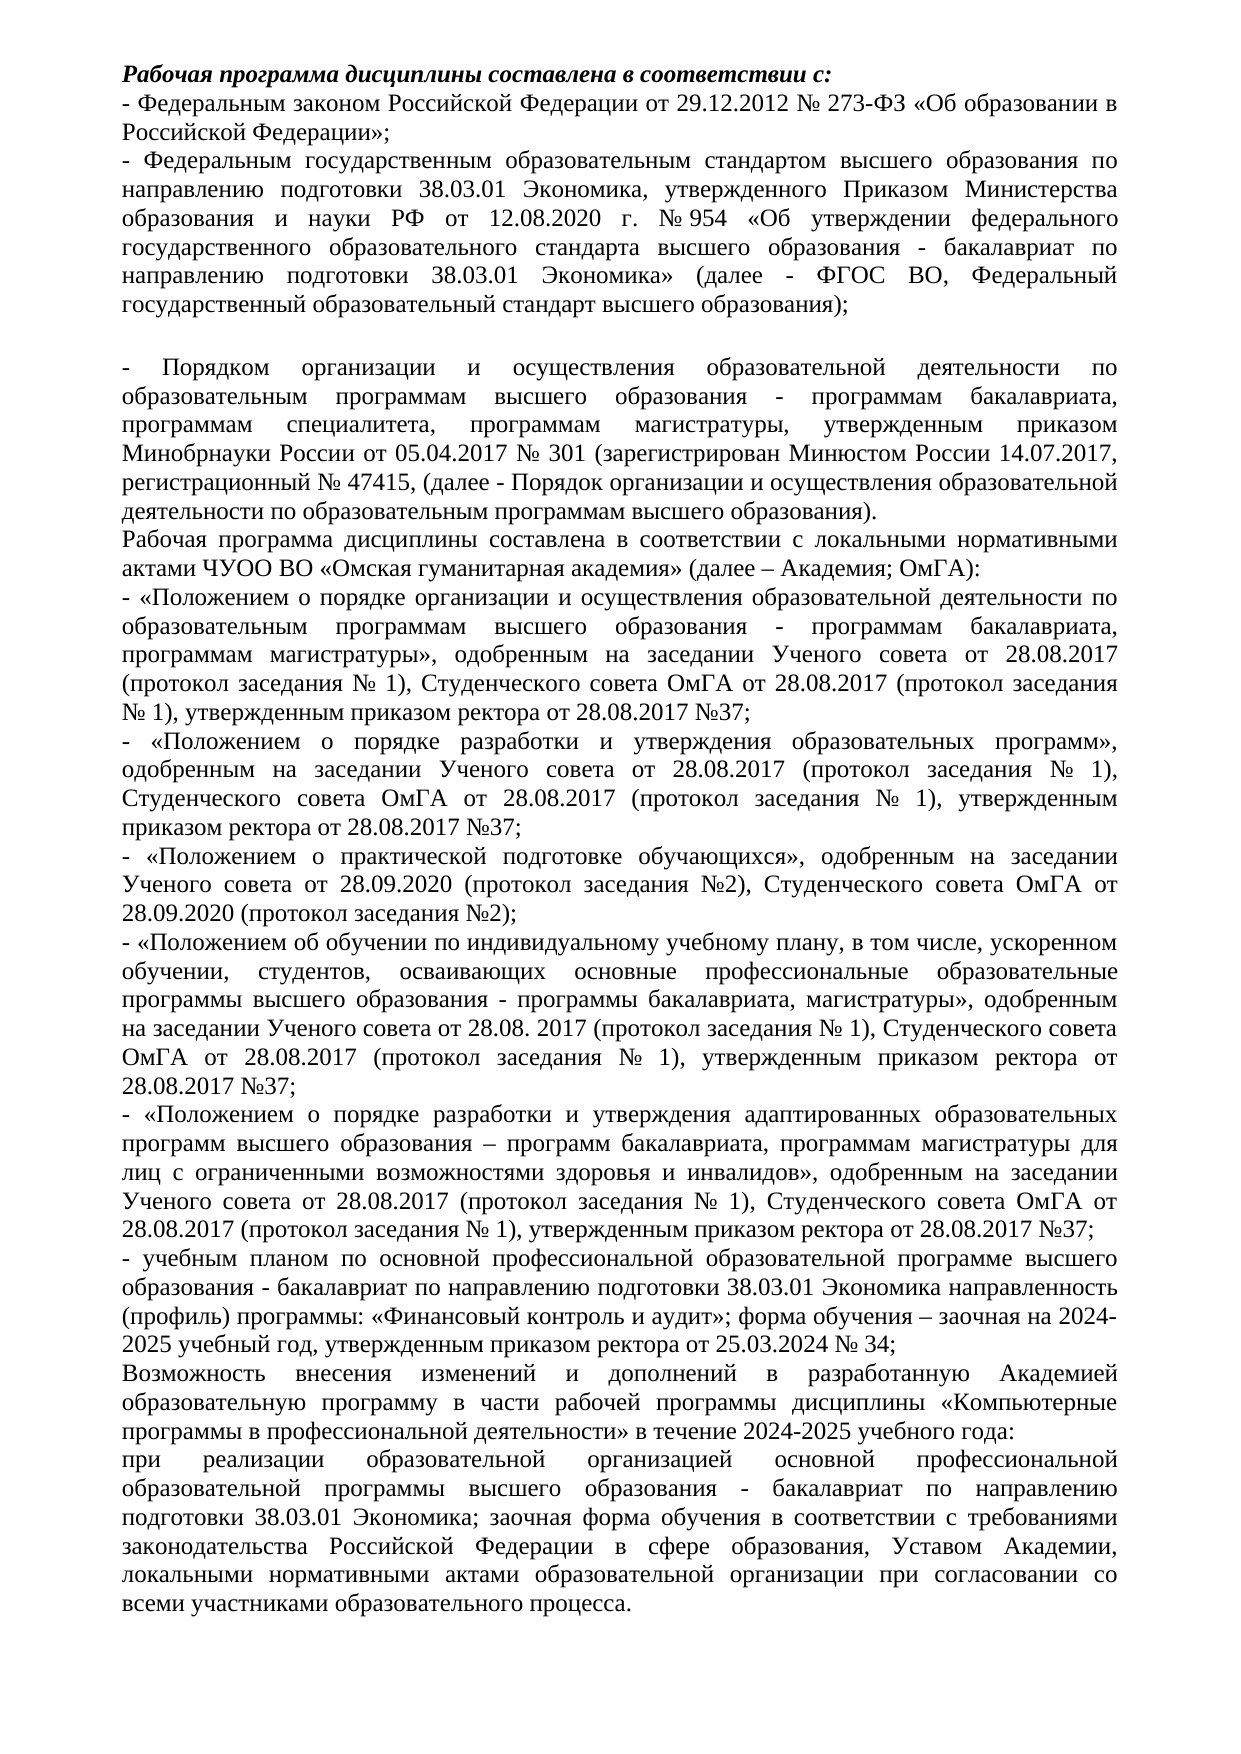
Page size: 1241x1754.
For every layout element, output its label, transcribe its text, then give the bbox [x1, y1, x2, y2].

table_cell - Федеральным законом Российской Федерации от 29.12.2012 № 273-ФЗ «Об образовании в Российской Федерации»; - Федеральным государственным образовательным стандартом высшего образования по направлению подготовки 38.03.01 Экономика, утвержденного Приказом Министерства образования и науки РФ от 12.08.2020 г. № 954 «Об утверждении федерального государственного образовательного стандарта высшего образования - бакалавриат по направлению подготовки 38.03.01 Экономика» (далее - ФГОС ВО, Федеральный государственный образовательный стандарт высшего образования); - Порядком организации и осуществления образовательной деятельности по образовательным программам высшего образования - программам бакалавриата, программам специалитета, программам магистратуры, утвержденным приказом Минобрнауки России от 05.04.2017 № 301 (зарегистрирован Минюстом России 14.07.2017, регистрационный № 47415, (далее - Порядок организации и осуществления образовательной деятельности по образовательным программам высшего образования). Рабочая программа дисциплины составлена в соответствии с локальными нормативными актами ЧУОО ВО «Омская гуманитарная академия» (далее – Академия; ОмГА): - «Положением о порядке организации и осуществления образовательной деятельности по образовательным программам высшего образования - программам бакалавриата, программам магистратуры», одобренным на заседании Ученого совета от 28.08.2017 (протокол заседания № 1), Студенческого совета ОмГА от 28.08.2017 (протокол заседания № 1), утвержденным приказом ректора от 28.08.2017 №37; - «Положением о порядке разработки и утверждения образовательных программ», одобренным на заседании Ученого совета от 28.08.2017 (протокол заседания № 1), Студенческого совета ОмГА от 28.08.2017 (протокол заседания № 1), утвержденным приказом ректора от 28.08.2017 №37; - «Положением о практической подготовке обучающихся», одобренным на заседании Ученого совета от 28.09.2020 (протокол заседания №2), Студенческого совета ОмГА от 28.09.2020 (протокол заседания №2); - «Положением об обучении по индивидуальному учебному плану, в том числе, ускоренном обучении, студентов, осваивающих основные профессиональные образовательные программы высшего образования - программы бакалавриата, магистратуры», одобренным на заседании Ученого совета от 28.08. 2017 (протокол заседания № 1), Студенческого совета ОмГА от 28.08.2017 (протокол заседания № 1), утвержденным приказом ректора от 28.08.2017 №37; - «Положением о порядке разработки и утверждения адаптированных образовательных программ высшего образования – программ бакалавриата, программам магистратуры для лиц с ограниченными возможностями здоровья и инвалидов», одобренным на заседании Ученого совета от 28.08.2017 (протокол заседания № 1), Студенческого совета ОмГА от 28.08.2017 (протокол заседания № 1), утвержденным приказом ректора от 28.08.2017 №37; - учебным планом по основной профессиональной образовательной программе высшего образования - бакалавриат по направлению подготовки 38.03.01 Экономика направленность (профиль) программы: «Финансовый контроль и аудит»; форма обучения – заочная на 2024-2025 учебный год, утвержденным приказом ректора от 25.03.2024 № 34; Возможность внесения изменений и дополнений в разработанную Академией образовательную программу в части рабочей программы дисциплины «Компьютерные программы в профессиональной деятельности» в течение 2024-2025 учебного года: при реализации образовательной организацией основной профессиональной образовательной программы высшего образования - бакалавриат по направлению подготовки 38.03.01 Экономика; заочная форма обучения в соответствии с требованиями законодательства Российской Федерации в сфере образования, Уставом Академии, локальными нормативными актами образовательной организации при согласовании со всеми участниками образовательного процесса. [118, 88, 1122, 1639]
table_header Рабочая программа дисциплины составлена в соответствии с: [118, 59, 1122, 88]
